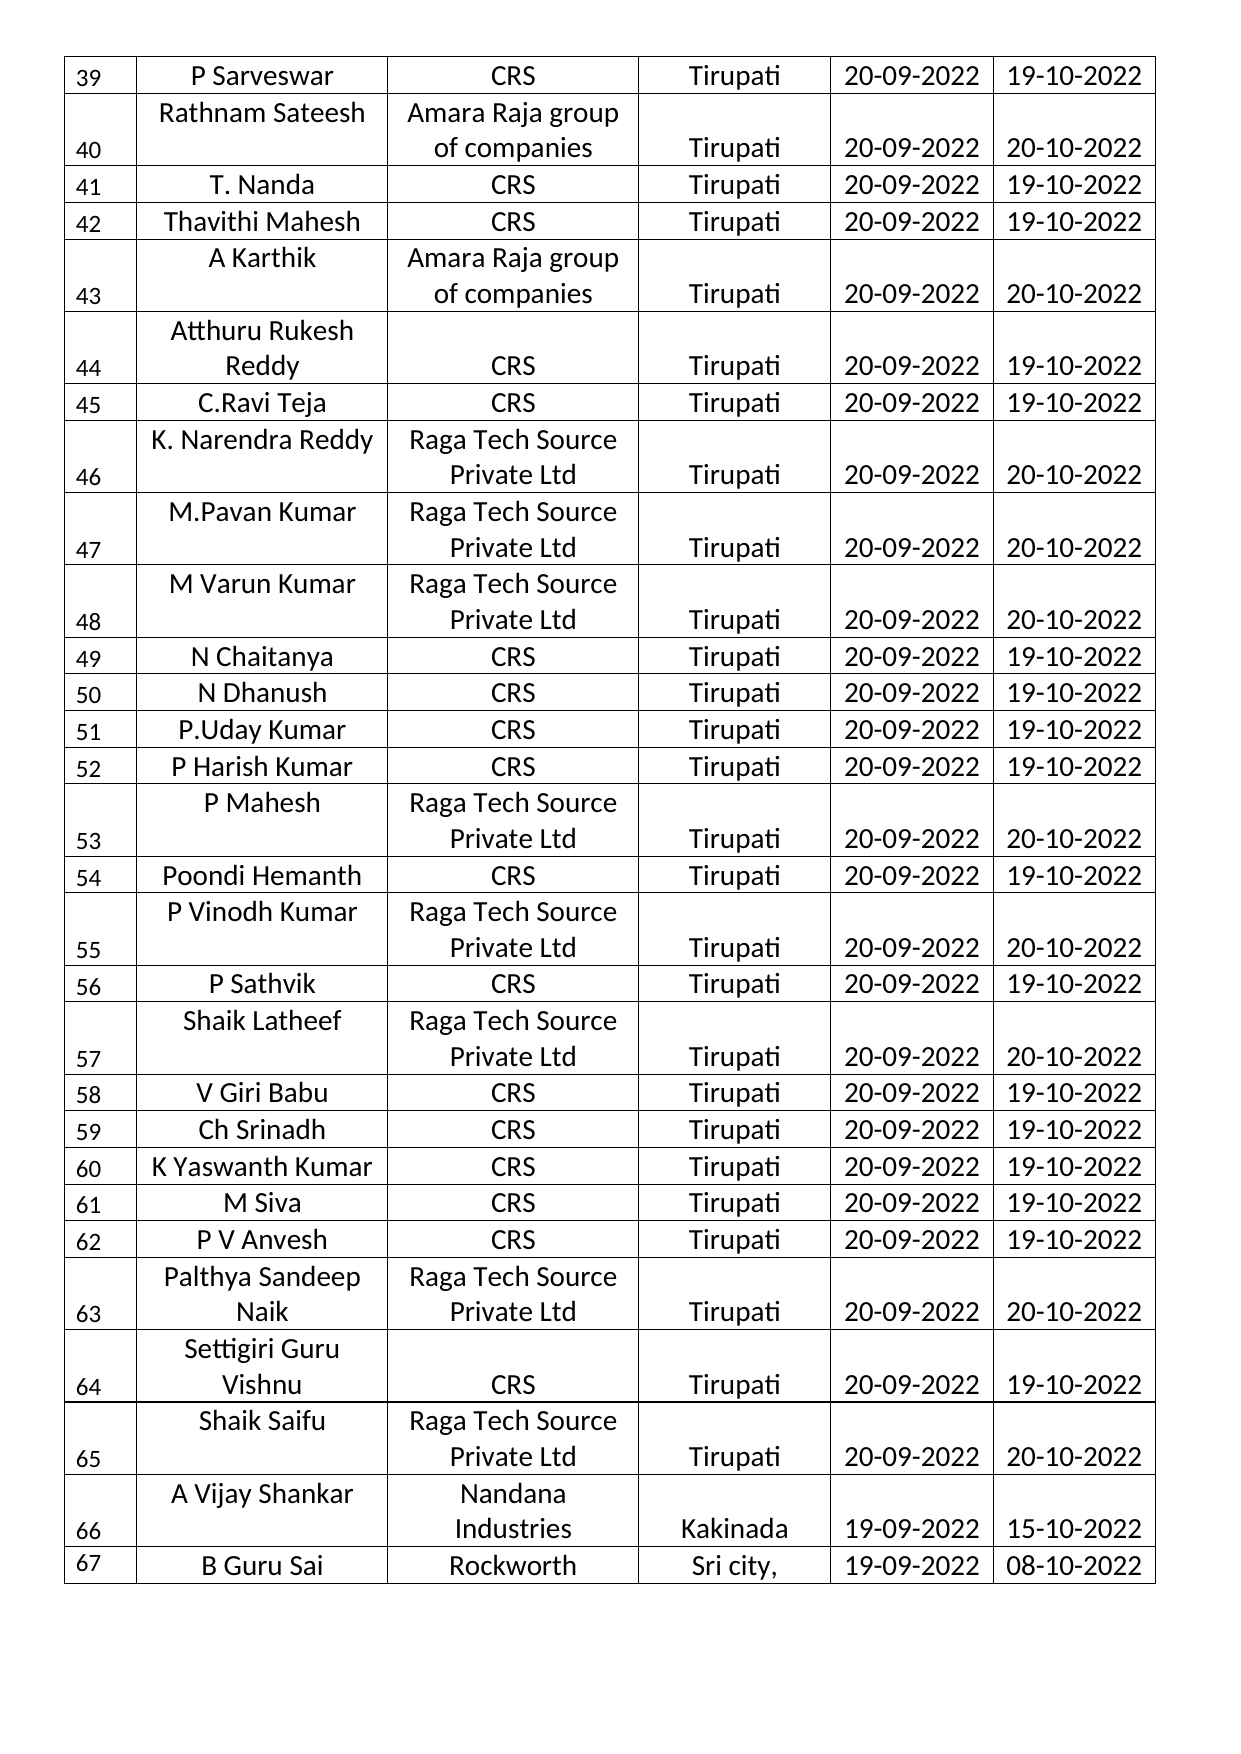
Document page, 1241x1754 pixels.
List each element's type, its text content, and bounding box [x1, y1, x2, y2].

table_cell 19-10-2022 [994, 638, 1155, 673]
table_cell CRS [388, 674, 638, 710]
table_cell 40 [65, 94, 136, 165]
table_cell 20-09-2022 [831, 1148, 993, 1183]
table_cell 20-10-2022 [994, 1002, 1155, 1073]
table_cell 20-09-2022 [831, 166, 993, 202]
table_cell Raga Tech Source Private Ltd [388, 1002, 638, 1073]
table_cell 19-10-2022 [994, 711, 1155, 747]
table_cell K. Narendra Reddy [137, 421, 387, 492]
table_cell 55 [65, 893, 136, 964]
table_cell 19-10-2022 [994, 312, 1155, 383]
table_cell Tirupati [639, 240, 830, 311]
table_cell Tirupati [639, 638, 830, 673]
table_cell Sri city, Tirupati [639, 1547, 830, 1583]
table_cell 20-09-2022 [831, 857, 993, 892]
table_cell 56 [65, 966, 136, 1001]
table_cell Raga Tech Source Private Ltd [388, 421, 638, 492]
table_cell 19-09-2022 [831, 1547, 993, 1583]
table_cell 20-09-2022 [831, 493, 993, 564]
table_cell 52 [65, 748, 136, 783]
table_cell 19-10-2022 [994, 1148, 1155, 1183]
table_cell CRS [388, 711, 638, 747]
table_cell CRS [388, 857, 638, 892]
table_cell 20-10-2022 [994, 784, 1155, 856]
table_cell B Guru Sai [137, 1547, 387, 1583]
table_cell A Vijay Shankar [137, 1475, 387, 1546]
table_cell Tirupati [639, 384, 830, 420]
table_cell 20-09-2022 [831, 1002, 993, 1073]
table_cell 20-09-2022 [831, 1111, 993, 1147]
table_cell P Mahesh [137, 784, 387, 856]
table_cell P Harish Kumar [137, 748, 387, 783]
table_cell 20-10-2022 [994, 565, 1155, 637]
table_cell 19-10-2022 [994, 384, 1155, 420]
table_cell 20-09-2022 [831, 674, 993, 710]
table_cell Tirupati [639, 711, 830, 747]
table_cell 08-10-2022 [994, 1547, 1155, 1583]
table_cell Tirupati [639, 565, 830, 637]
table_cell 20-10-2022 [994, 1258, 1155, 1329]
table_cell C.Ravi Teja [137, 384, 387, 420]
table_cell 60 [65, 1148, 136, 1183]
table_cell 20-10-2022 [994, 1403, 1155, 1474]
table_cell P Sathvik [137, 966, 387, 1001]
table_cell 19-10-2022 [994, 748, 1155, 783]
table_cell 48 [65, 565, 136, 637]
table_cell 20-09-2022 [831, 1185, 993, 1220]
table_cell P.Uday Kumar [137, 711, 387, 747]
table_cell 44 [65, 312, 136, 383]
table_cell 42 [65, 203, 136, 238]
table_cell Rathnam Sateesh [137, 94, 387, 165]
table_cell 19-10-2022 [994, 203, 1155, 238]
table_cell CRS [388, 57, 638, 93]
table_cell N Chaitanya [137, 638, 387, 673]
table_cell Settigiri Guru Vishnu [137, 1330, 387, 1401]
table_cell Tirupati [639, 674, 830, 710]
table_cell Raga Tech Source Private Ltd [388, 1403, 638, 1474]
table_cell Thavithi Mahesh [137, 203, 387, 238]
table_cell P Vinodh Kumar [137, 893, 387, 964]
table_cell Tirupati [639, 493, 830, 564]
table_cell 20-09-2022 [831, 748, 993, 783]
table_cell 19-10-2022 [994, 1221, 1155, 1257]
table_cell 19-10-2022 [994, 674, 1155, 710]
table_cell Tirupati [639, 57, 830, 93]
table_cell Tirupati [639, 312, 830, 383]
table_cell 19-10-2022 [994, 1185, 1155, 1220]
table_cell 20-09-2022 [831, 94, 993, 165]
table_cell Amara Raja group of companies [388, 94, 638, 165]
table_cell 20-09-2022 [831, 1258, 993, 1329]
table_cell Tirupati [639, 857, 830, 892]
table_cell T. Nanda [137, 166, 387, 202]
table_cell Tirupati [639, 1258, 830, 1329]
table_cell Tirupati [639, 784, 830, 856]
table_cell 19-10-2022 [994, 857, 1155, 892]
table_cell P Sarveswar [137, 57, 387, 93]
table_cell Raga Tech Source Private Ltd [388, 493, 638, 564]
table_cell 66 [65, 1475, 136, 1546]
table_cell Nandana Industries [388, 1475, 638, 1546]
table_cell Kakinada [639, 1475, 830, 1546]
table_cell 20-09-2022 [831, 57, 993, 93]
table_cell 50 [65, 674, 136, 710]
table_cell 19-10-2022 [994, 1075, 1155, 1110]
table_cell 53 [65, 784, 136, 856]
table_cell Tirupati [639, 1403, 830, 1474]
table_cell CRS [388, 203, 638, 238]
table_cell 20-09-2022 [831, 565, 993, 637]
table_cell 20-09-2022 [831, 966, 993, 1001]
table_cell 20-09-2022 [831, 1221, 993, 1257]
table_cell 51 [65, 711, 136, 747]
table_cell 67 [65, 1547, 136, 1583]
table_cell M.Pavan Kumar [137, 493, 387, 564]
table_cell 15-10-2022 [994, 1475, 1155, 1546]
table_cell N Dhanush [137, 674, 387, 710]
table_cell 45 [65, 384, 136, 420]
table_cell Tirupati [639, 1002, 830, 1073]
table_cell Raga Tech Source Private Ltd [388, 893, 638, 964]
table_cell CRS [388, 166, 638, 202]
table_cell CRS [388, 1185, 638, 1220]
table_cell 20-09-2022 [831, 893, 993, 964]
table_cell CRS [388, 312, 638, 383]
table_cell Ch Srinadh [137, 1111, 387, 1147]
table_cell M Varun Kumar [137, 565, 387, 637]
table_cell M Siva [137, 1185, 387, 1220]
table_cell 20-09-2022 [831, 784, 993, 856]
table_cell CRS [388, 966, 638, 1001]
table_cell Tirupati [639, 94, 830, 165]
table_cell CRS [388, 638, 638, 673]
table_cell Tirupati [639, 1185, 830, 1220]
table_cell CRS [388, 384, 638, 420]
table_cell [388, 1547, 638, 1583]
table_cell Tirupati [639, 1075, 830, 1110]
table_cell CRS [388, 1330, 638, 1401]
table_cell 20-09-2022 [831, 312, 993, 383]
table_cell 39 [65, 57, 136, 93]
table_cell 46 [65, 421, 136, 492]
table_cell 20-09-2022 [831, 711, 993, 747]
table_cell CRS [388, 1148, 638, 1183]
table_cell 20-09-2022 [831, 384, 993, 420]
table_cell 20-10-2022 [994, 94, 1155, 165]
table_cell Raga Tech Source Private Ltd [388, 1258, 638, 1329]
table_cell 43 [65, 240, 136, 311]
table_cell Shaik Latheef [137, 1002, 387, 1073]
table_cell 19-10-2022 [994, 966, 1155, 1001]
table_cell Tirupati [639, 1330, 830, 1401]
table_cell Tirupati [639, 1148, 830, 1183]
table_cell CRS [388, 748, 638, 783]
table_cell 19-10-2022 [994, 166, 1155, 202]
table_cell Raga Tech Source Private Ltd [388, 565, 638, 637]
table_cell V Giri Babu [137, 1075, 387, 1110]
table_cell Amara Raja group of companies [388, 240, 638, 311]
table_cell P V Anvesh [137, 1221, 387, 1257]
table_cell 62 [65, 1221, 136, 1257]
table_cell 63 [65, 1258, 136, 1329]
table_cell CRS [388, 1075, 638, 1110]
table_cell 58 [65, 1075, 136, 1110]
table_cell 20-10-2022 [994, 893, 1155, 964]
table_cell 20-10-2022 [994, 421, 1155, 492]
table_cell 47 [65, 493, 136, 564]
table_cell Poondi Hemanth [137, 857, 387, 892]
table_cell 54 [65, 857, 136, 892]
table_cell 20-10-2022 [994, 240, 1155, 311]
table_cell Tirupati [639, 1111, 830, 1147]
table_cell Tirupati [639, 166, 830, 202]
table_cell 19-09-2022 [831, 1475, 993, 1546]
table_cell 19-10-2022 [994, 1330, 1155, 1401]
table_cell Palthya Sandeep Naik [137, 1258, 387, 1329]
table_cell 20-09-2022 [831, 1330, 993, 1401]
table_cell 20-09-2022 [831, 1403, 993, 1474]
table_cell 20-09-2022 [831, 638, 993, 673]
table_cell 20-09-2022 [831, 240, 993, 311]
table_cell 59 [65, 1111, 136, 1147]
table_cell Tirupati [639, 1221, 830, 1257]
table_cell 41 [65, 166, 136, 202]
table_cell 20-09-2022 [831, 1075, 993, 1110]
table_cell Tirupati [639, 748, 830, 783]
table_cell Tirupati [639, 421, 830, 492]
table_cell A Karthik [137, 240, 387, 311]
table_cell Raga Tech Source Private Ltd [388, 784, 638, 856]
table_cell 49 [65, 638, 136, 673]
table_cell CRS [388, 1221, 638, 1257]
table_cell 64 [65, 1330, 136, 1401]
table_cell 57 [65, 1002, 136, 1073]
table_cell Tirupati [639, 203, 830, 238]
table_cell 61 [65, 1185, 136, 1220]
table_cell Atthuru Rukesh Reddy [137, 312, 387, 383]
table_cell K Yaswanth Kumar [137, 1148, 387, 1183]
table_cell Tirupati [639, 893, 830, 964]
table_cell Shaik Saifu [137, 1403, 387, 1474]
table_cell 65 [65, 1403, 136, 1474]
table_cell CRS [388, 1111, 638, 1147]
table_cell 20-10-2022 [994, 493, 1155, 564]
table_cell 19-10-2022 [994, 1111, 1155, 1147]
table_cell Tirupati [639, 966, 830, 1001]
table_cell 20-09-2022 [831, 421, 993, 492]
table_cell 20-09-2022 [831, 203, 993, 238]
table_cell 19-10-2022 [994, 57, 1155, 93]
